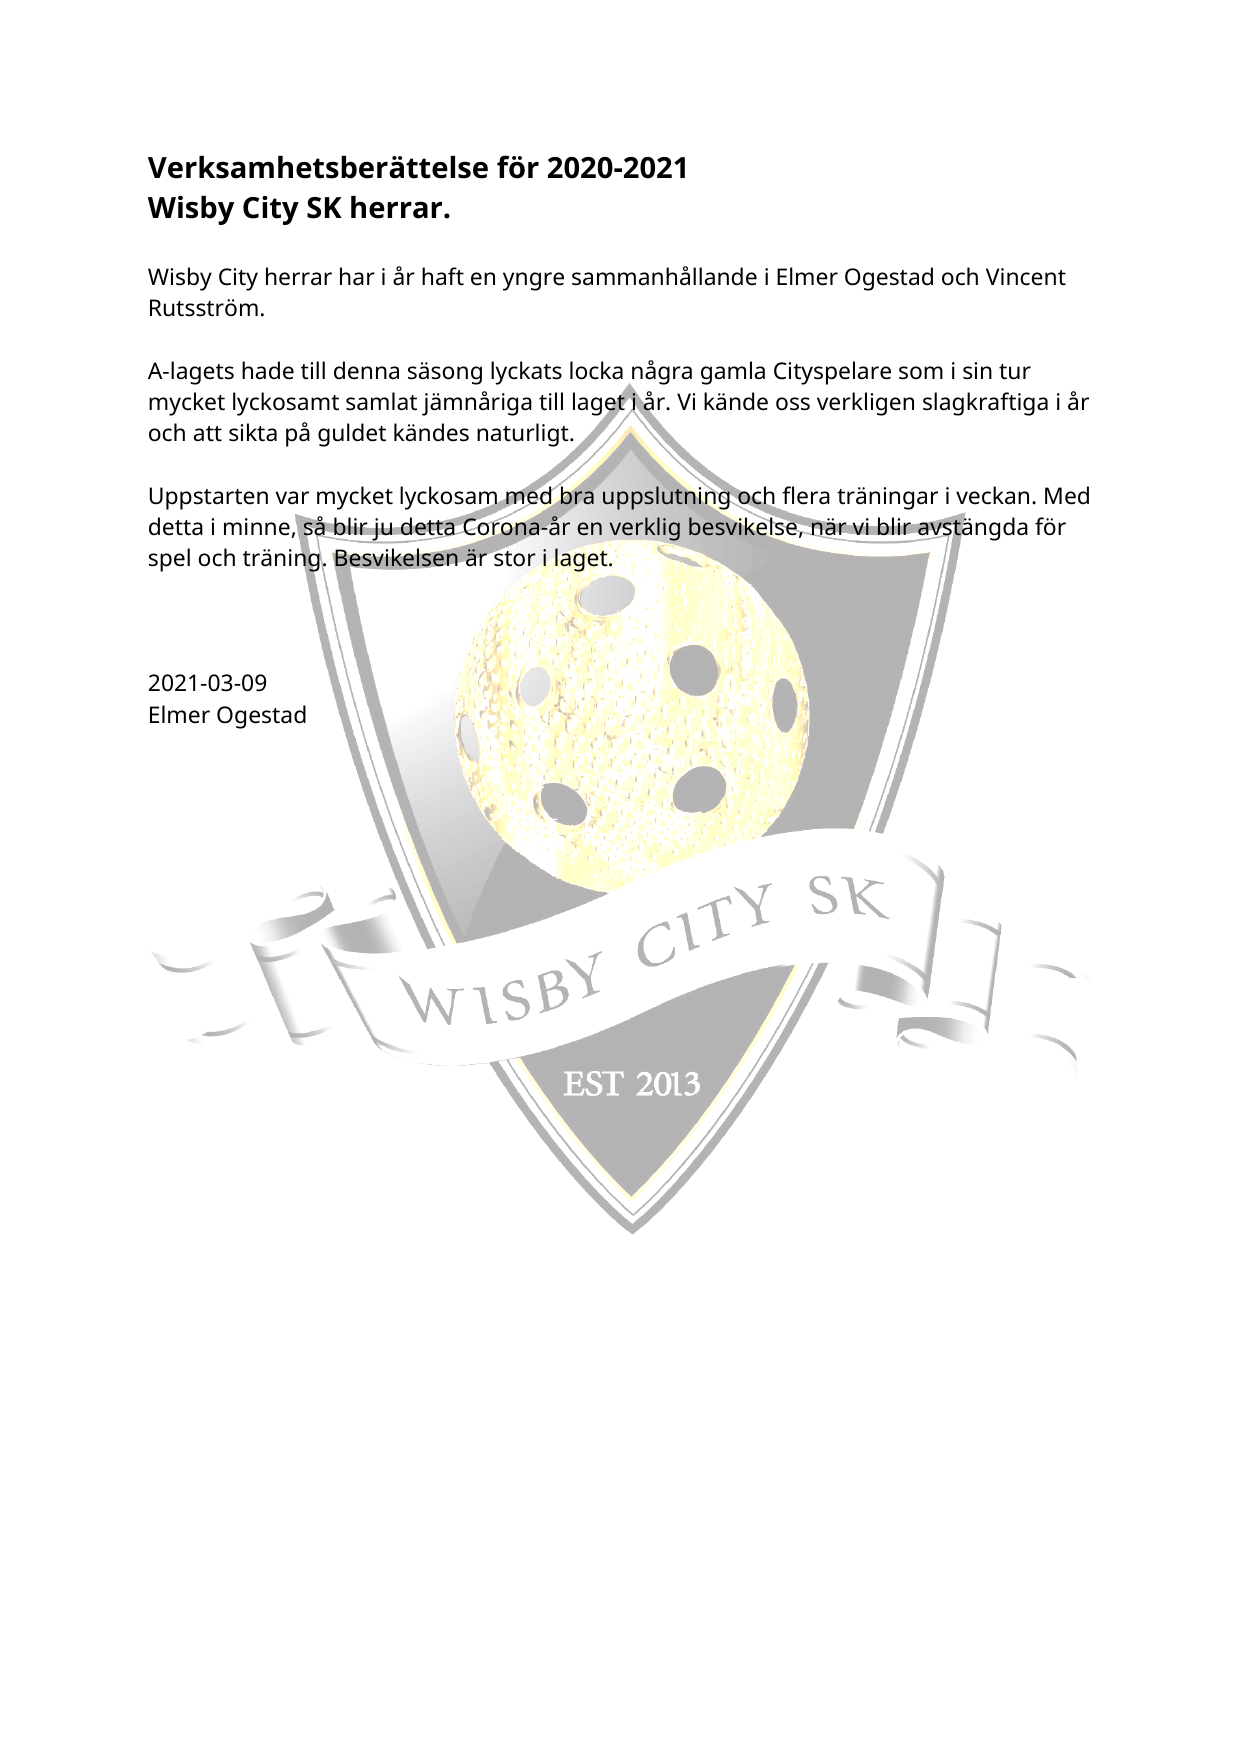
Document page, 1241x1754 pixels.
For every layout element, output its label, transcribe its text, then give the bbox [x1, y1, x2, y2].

text Wisby City SK herrar. [148, 187, 1093, 227]
text A-lagets hade till denna säsong lyckats locka några gamla Cityspelare som i sin tur mycket lyckosamt samlat jämnåriga till laget i år. Vi kände oss verkligen slagkraftiga i år och att sikta på guldet kändes naturligt. [148, 355, 1093, 448]
text Elmer Ogestad [148, 698, 1093, 730]
text Uppstarten var mycket lyckosam med bra uppslutning och flera träningar i veckan. Med detta i minne, så blir ju detta Corona-år en verklig besvikelse, när vi blir avstängda för spel och träning. Besvikelsen är stor i laget. [148, 480, 1093, 573]
text 2021-03-09 [148, 667, 1093, 698]
text Verksamhetsberättelse för 2020-2021 [148, 148, 1093, 187]
text Wisby City herrar har i år haft en yngre sammanhållande i Elmer Ogestad och Vincent Rutsström. [148, 261, 1093, 323]
